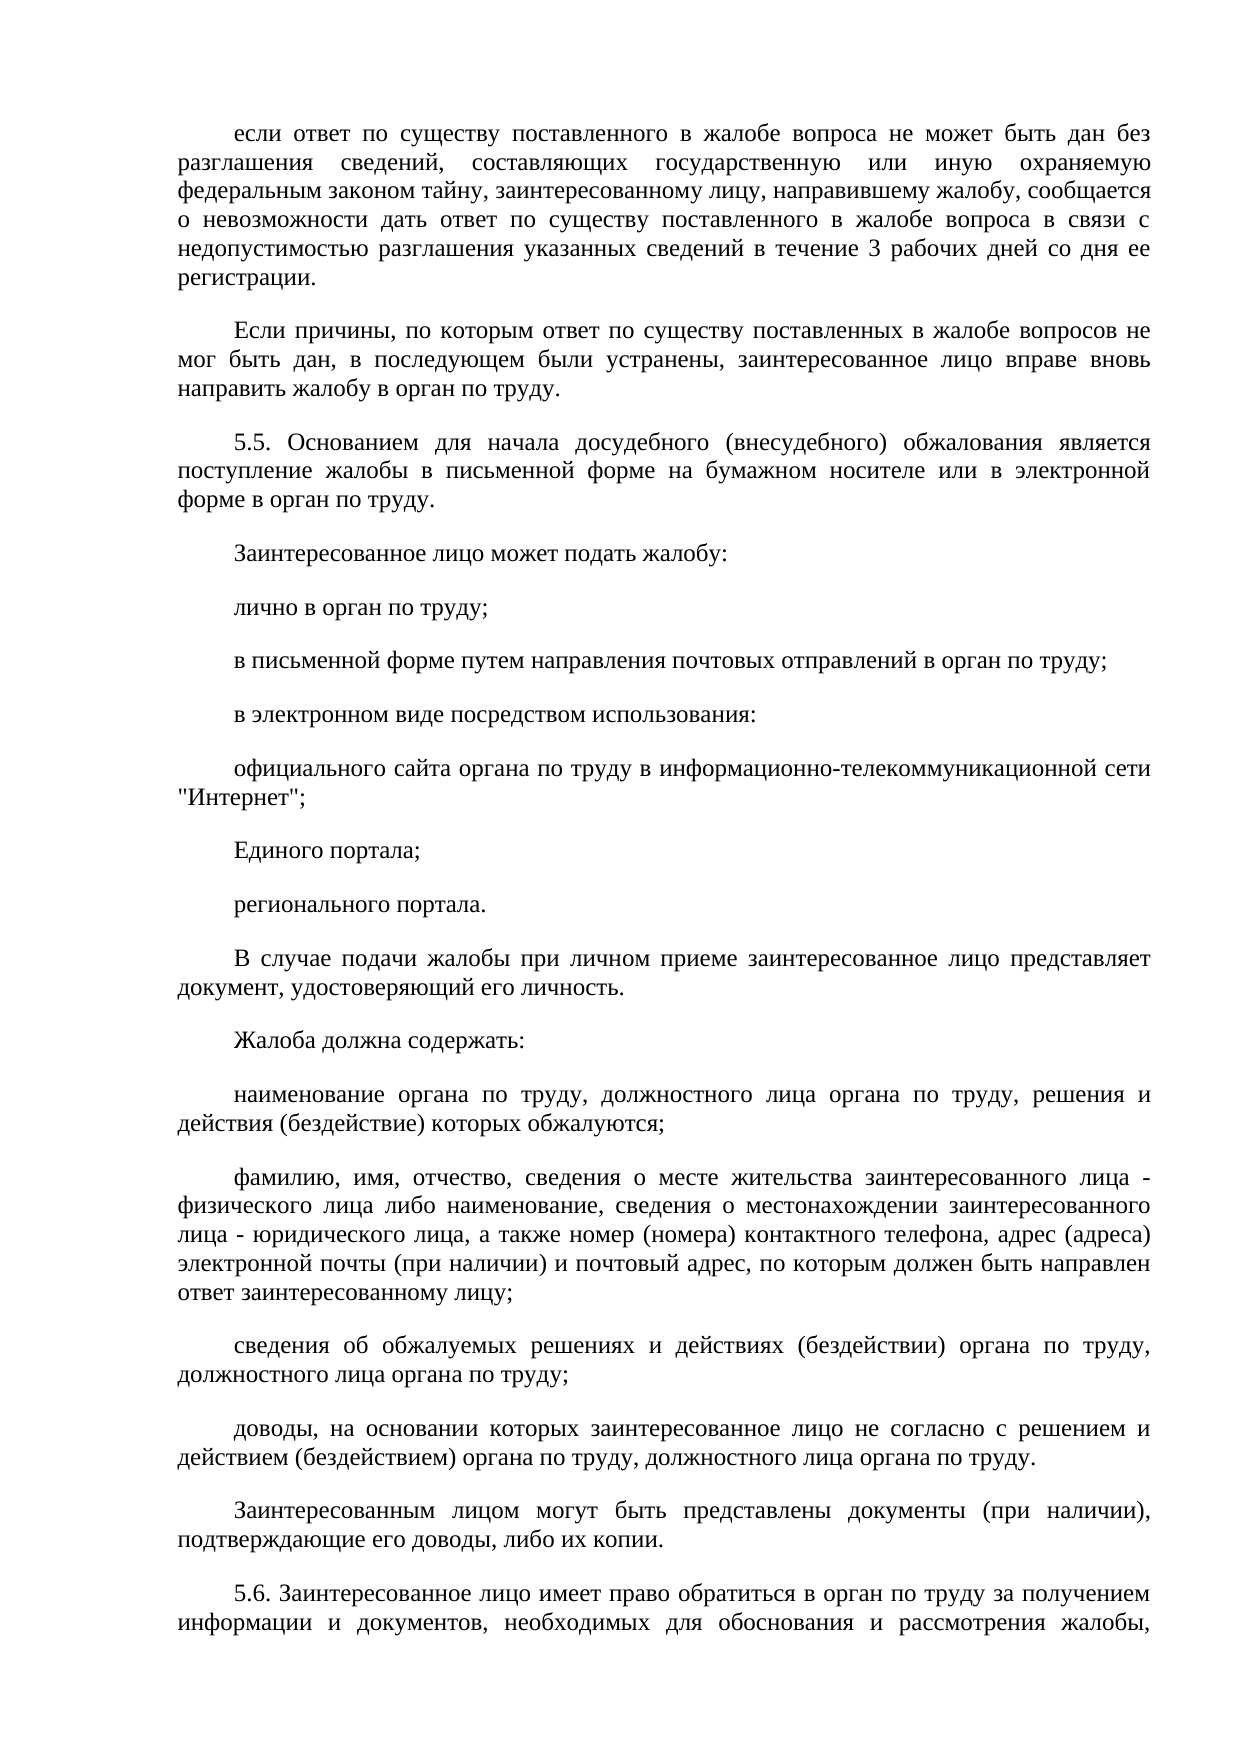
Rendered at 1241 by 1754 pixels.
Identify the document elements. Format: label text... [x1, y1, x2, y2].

text лично в орган по труду; [177, 592, 1152, 621]
text Заинтересованным лицом могут быть представлены документы (при наличии), подтверждающие его доводы, либо их копии. [177, 1496, 1152, 1553]
text В случае подачи жалобы при личном приеме заинтересованное лицо представляет документ, удостоверяющий его личность. [177, 943, 1152, 1001]
text в письменной форме путем направления почтовых отправлений в орган по труду; [177, 646, 1152, 674]
text фамилию, имя, отчество, сведения о месте жительства заинтересованного лица - физического лица либо наименование, сведения о местонахождении заинтересованного лица - юридического лица, а также номер (номера) контактного телефона, адрес (адреса) электронной почты (при наличии) и почтовый адрес, по которым должен быть направлен ответ заинтересованному лицу; [177, 1162, 1152, 1306]
text сведения об обжалуемых решениях и действиях (бездействии) органа по труду, должностного лица органа по труду; [177, 1331, 1152, 1388]
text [177, 1578, 1152, 1636]
text Единого портала; [177, 836, 1152, 864]
text 5.5. Основанием для начала досудебного (внесудебного) обжалования является поступление жалобы в письменной форме на бумажном носителе или в электронной форме в орган по труду. [177, 427, 1152, 513]
text официального сайта органа по труду в информационно-телекоммуникационной сети "Интернет"; [177, 753, 1152, 811]
text доводы, на основании которых заинтересованное лицо не согласно с решением и действием (бездействием) органа по труду, должностного лица органа по труду. [177, 1413, 1152, 1471]
text если ответ по существу поставленного в жалобе вопроса не может быть дан без разглашения сведений, составляющих государственную или иную охраняемую федеральным законом тайну, заинтересованному лицу, направившему жалобу, сообщается о невозможности дать ответ по существу поставленного в жалобе вопроса в связи с недопустимостью разглашения указанных сведений в течение 3 рабочих дней со дня ее регистрации. [177, 118, 1152, 291]
text наименование органа по труду, должностного лица органа по труду, решения и действия (бездействие) которых обжалуются; [177, 1079, 1152, 1137]
text Жалоба должна содержать: [177, 1026, 1152, 1054]
text в электронном виде посредством использования: [177, 699, 1152, 728]
text регионального портала. [177, 889, 1152, 918]
text Если причины, по которым ответ по существу поставленных в жалобе вопросов не мог быть дан, в последующем были устранены, заинтересованное лицо вправе вновь направить жалобу в орган по труду. [177, 316, 1152, 402]
text Заинтересованное лицо может подать жалобу: [177, 538, 1152, 567]
